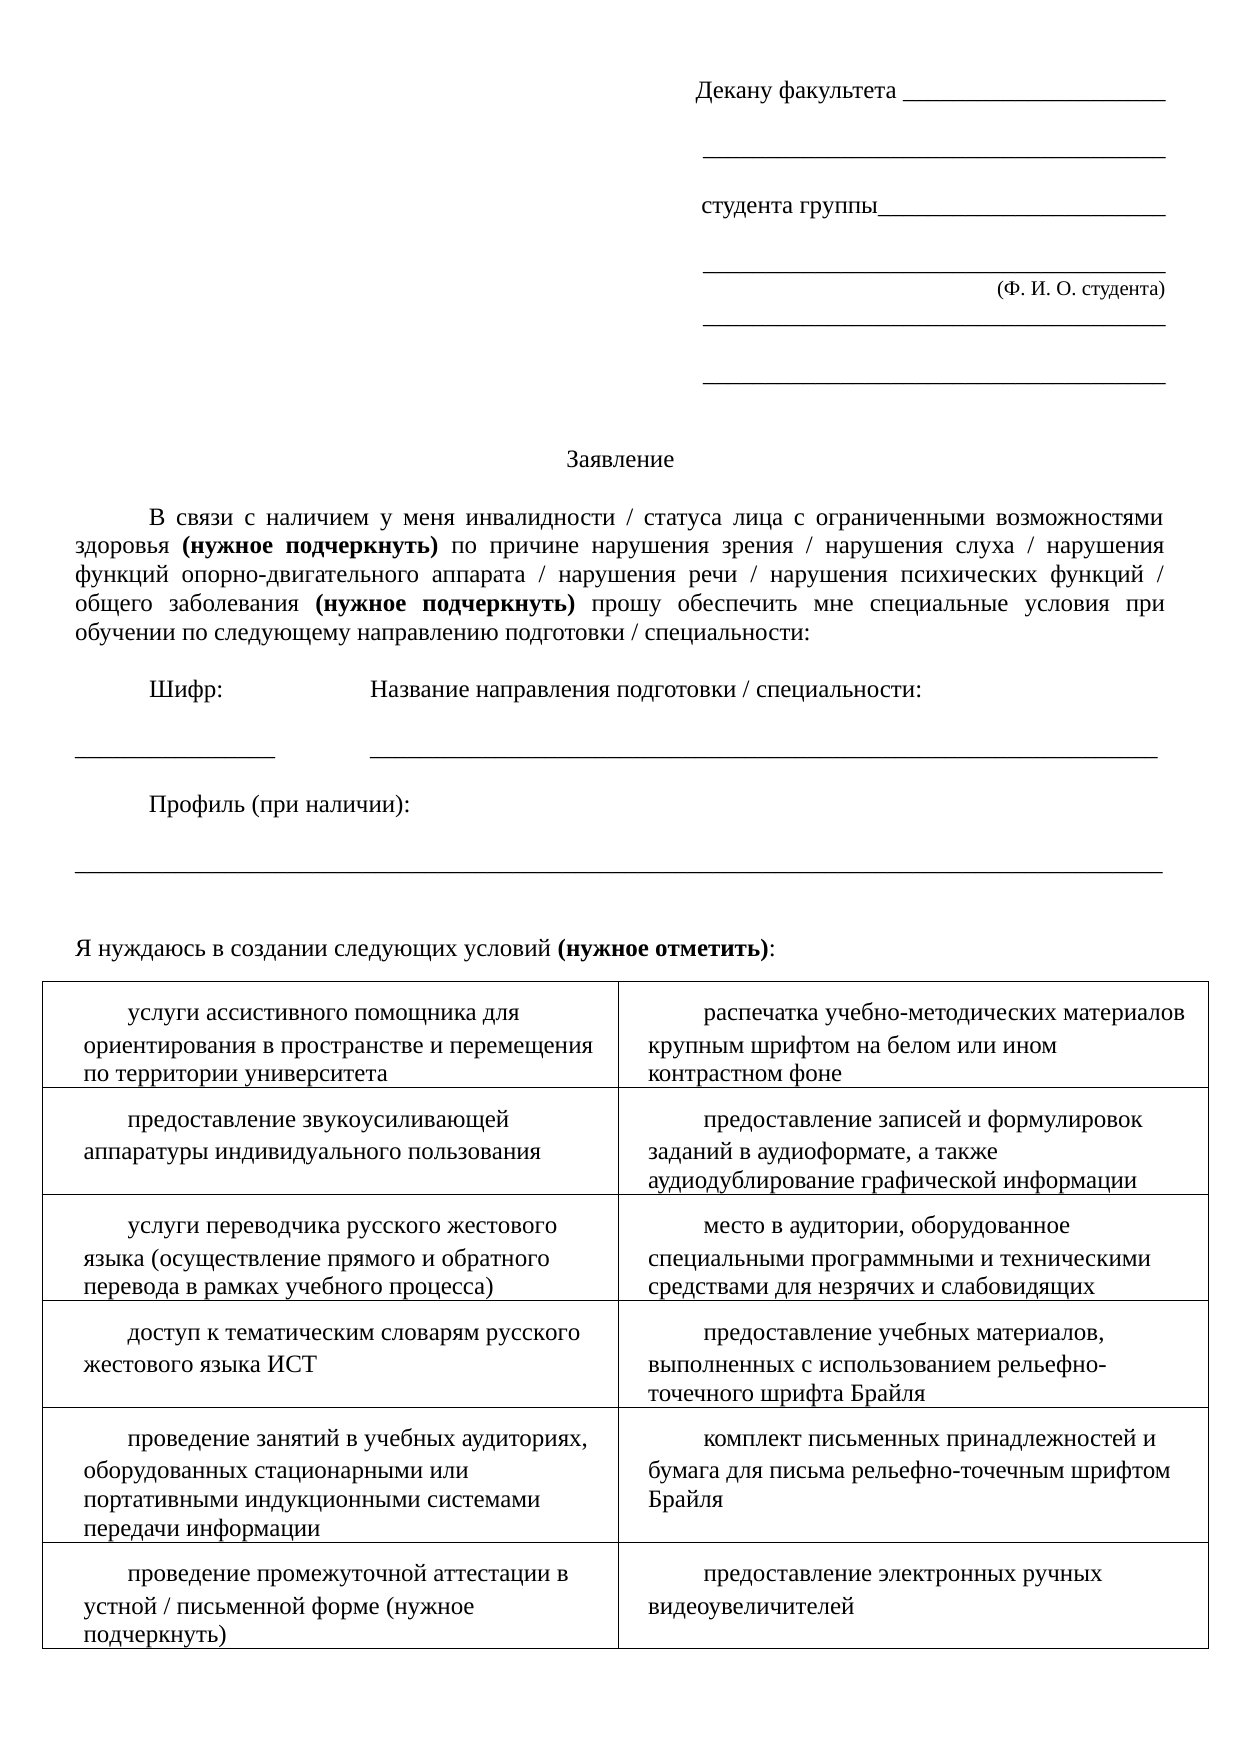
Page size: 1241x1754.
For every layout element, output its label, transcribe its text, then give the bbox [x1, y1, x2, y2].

table_cell услуги переводчика русского жестового языка (осуществление прямого и обратного перевода в рамках учебного процесса) [43, 1195, 618, 1300]
text Я нуждаюсь в создании следующих условий (нужное отметить): [75, 933, 1165, 962]
table_cell доступ к тематическим словарям русского жестового языка ИСТ [43, 1301, 618, 1407]
table_header услуги ассистивного помощника для ориентирования в пространстве и перемещения по территории университета [43, 982, 618, 1087]
table_cell предоставление записей и формулировок заданий в аудиоформате, а также аудиодублирование графической информации [619, 1088, 1208, 1194]
table_cell предоставление учебных материалов, выполненных с использованием рельефно-точечного шрифта Брайля [619, 1301, 1208, 1407]
text ________________ _______________________________________________________________ [75, 732, 1165, 760]
table_cell предоставление звукоусиливающей аппаратуры индивидуального пользования [43, 1088, 618, 1194]
text _____________________________________ [75, 132, 1165, 161]
table_cell комплект письменных принадлежностей и бумага для письма рельефно-точечным шрифтом Брайля [619, 1408, 1208, 1542]
text В связи с наличием у меня инвалидности / статуса лица с ограниченными возможностями здоровья (нужное подчеркнуть) по причине нарушения зрения / нарушения слуха / нарушения функций опорно-двигательного аппарата / нарушения речи / нарушения психических функций / общего заболевания (нужное подчеркнуть) прошу обеспечить мне специальные условия при обучении по следующему направлению подготовки / специальности: [75, 502, 1165, 645]
text _____________________________________ [75, 247, 1165, 276]
text Профиль (при наличии): [75, 789, 1165, 818]
text _____________________________________ [75, 300, 1165, 329]
text _______________________________________________________________________________________ [75, 847, 1165, 875]
text студента группы_______________________ [75, 190, 1165, 219]
table_cell проведение занятий в учебных аудиториях, оборудованных стационарными или портативными индукционными системами передачи информации [43, 1408, 618, 1542]
text _____________________________________ [75, 358, 1165, 387]
text (Ф. И. О. студента) [75, 276, 1165, 300]
text Декану факультета _____________________ [75, 75, 1165, 104]
text Шифр: Название направления подготовки / специальности: [75, 674, 1165, 703]
table_header распечатка учебно-методических материалов крупным шрифтом на белом или ином контрастном фоне [619, 982, 1208, 1087]
text Заявление [75, 444, 1165, 473]
table_cell предоставление электронных ручных видеоувеличителей [619, 1543, 1208, 1648]
table_cell место в аудитории, оборудованное специальными программными и техническими средствами для незрячих и слабовидящих [619, 1195, 1208, 1300]
table_cell проведение промежуточной аттестации в устной / письменной форме (нужное подчеркнуть) [43, 1543, 618, 1648]
